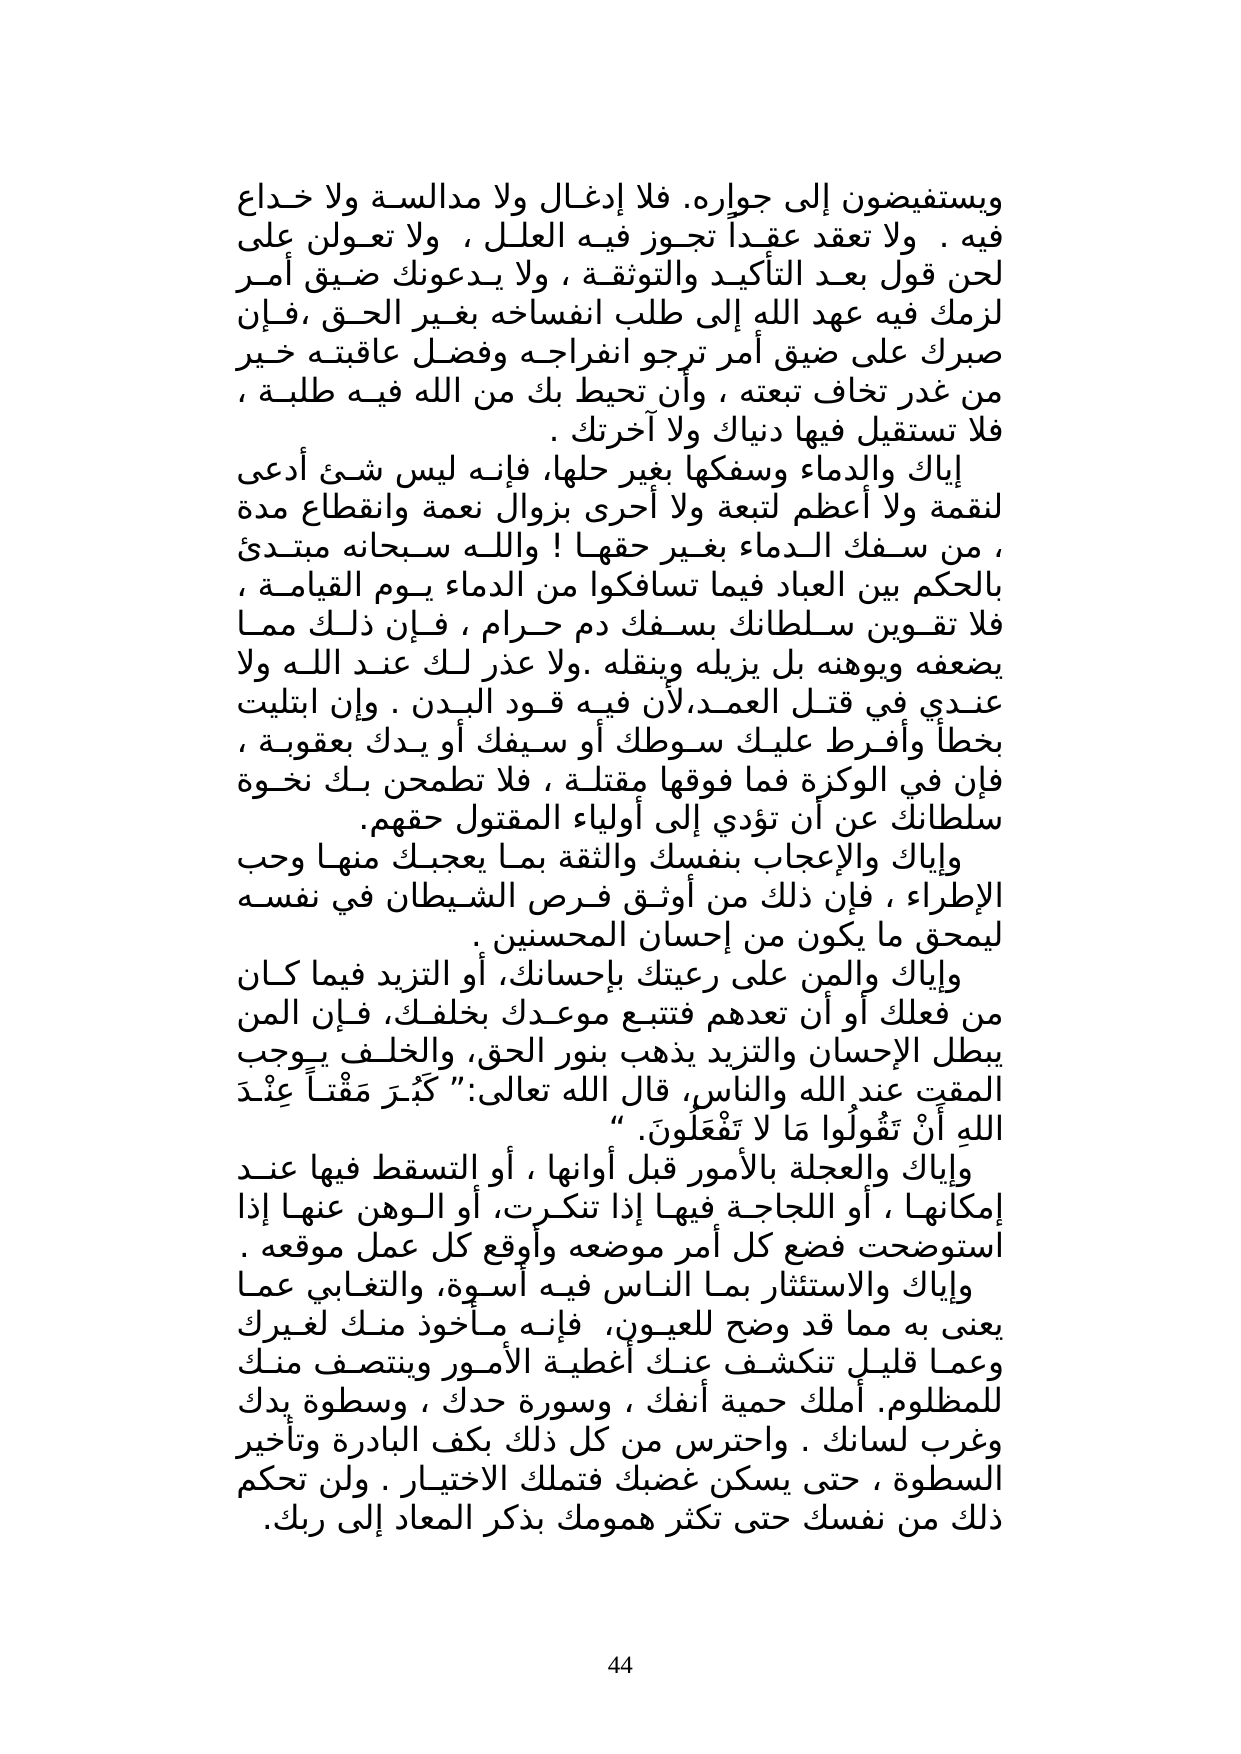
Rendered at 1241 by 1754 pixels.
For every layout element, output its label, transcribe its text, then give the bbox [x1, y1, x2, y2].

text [236, 177, 1004, 449]
text وإياك والإعجاب بنفسك والثقة بما يعجبك منها وحب الإطراء ، فإن ذلك من أوثق فرص الشيطان في نفسه ليمحق ما يكون من إحسان المحسنين . [236, 838, 1004, 954]
text وإياك والعجلة بالأمور قبل أوانها ، أو التسقط فيها عند إمكانها ، أو اللجاجة فيها إذا تنكرت، أو الوهن عنها إذا استوضحت فضع كل أمر موضعه وأوقع كل عمل موقعه . [236, 1148, 1004, 1265]
text إياك والدماء وسفكها بغير حلها، فإنه ليس شئ أدعى لنقمة ولا أعظم لتبعة ولا أحرى بزوال نعمة وانقطاع مدة ، من سفك الدماء بغير حقها ! والله سبحانه مبتدئ بالحكم بين العباد فيما تسافكوا من الدماء يوم القيامة ، فلا تقوين سلطانك بسفك دم حرام ، فإن ذلك مما يضعفه ويوهنه بل يزيله وينقله .ولا عذر لك عند الله ولا عندي في قتل العمد،لأن فيه قود البدن . وإن ابتليت بخطأ وأفرط عليك سوطك أو سيفك أو يدك بعقوبة ، فإن في الوكزة فما فوقها مقتلة ، فلا تطمحن بك نخوة سلطانك عن أن تؤدي إلى أولياء المقتول حقهم. [236, 449, 1004, 838]
text وإياك والمن على رعيتك بإحسانك، أو التزيد فيما كان من فعلك أو أن تعدهم فتتبع موعدك بخلفك، فإن المن يبطل الإحسان والتزيد يذهب بنور الحق، والخلف يوجب المقت عند الله والناس، قال الله تعالى:” كَبُرَ مَقْتاً عِنْدَ اللهِ أَنْ تَقُولُوا مَا لا تَفْعَلُونَ. “ [236, 954, 1004, 1148]
text وإياك والاستئثار بما الناس فيه أسوة، والتغابي عما يعنى به مما قد وضح للعيون، فإنه مأخوذ منك لغيرك وعما قليل تنكشف عنك أغطية الأمور وينتصف منك للمظلوم. أملك حمية أنفك ، وسورة حدك ، وسطوة يدك وغرب لسانك . واحترس من كل ذلك بكف البادرة وتأخير السطوة ، حتى يسكن غضبك فتملك الاختيار . ولن تحكم ذلك من نفسك حتى تكثر همومك بذكر المعاد إلى ربك. [236, 1265, 1004, 1537]
